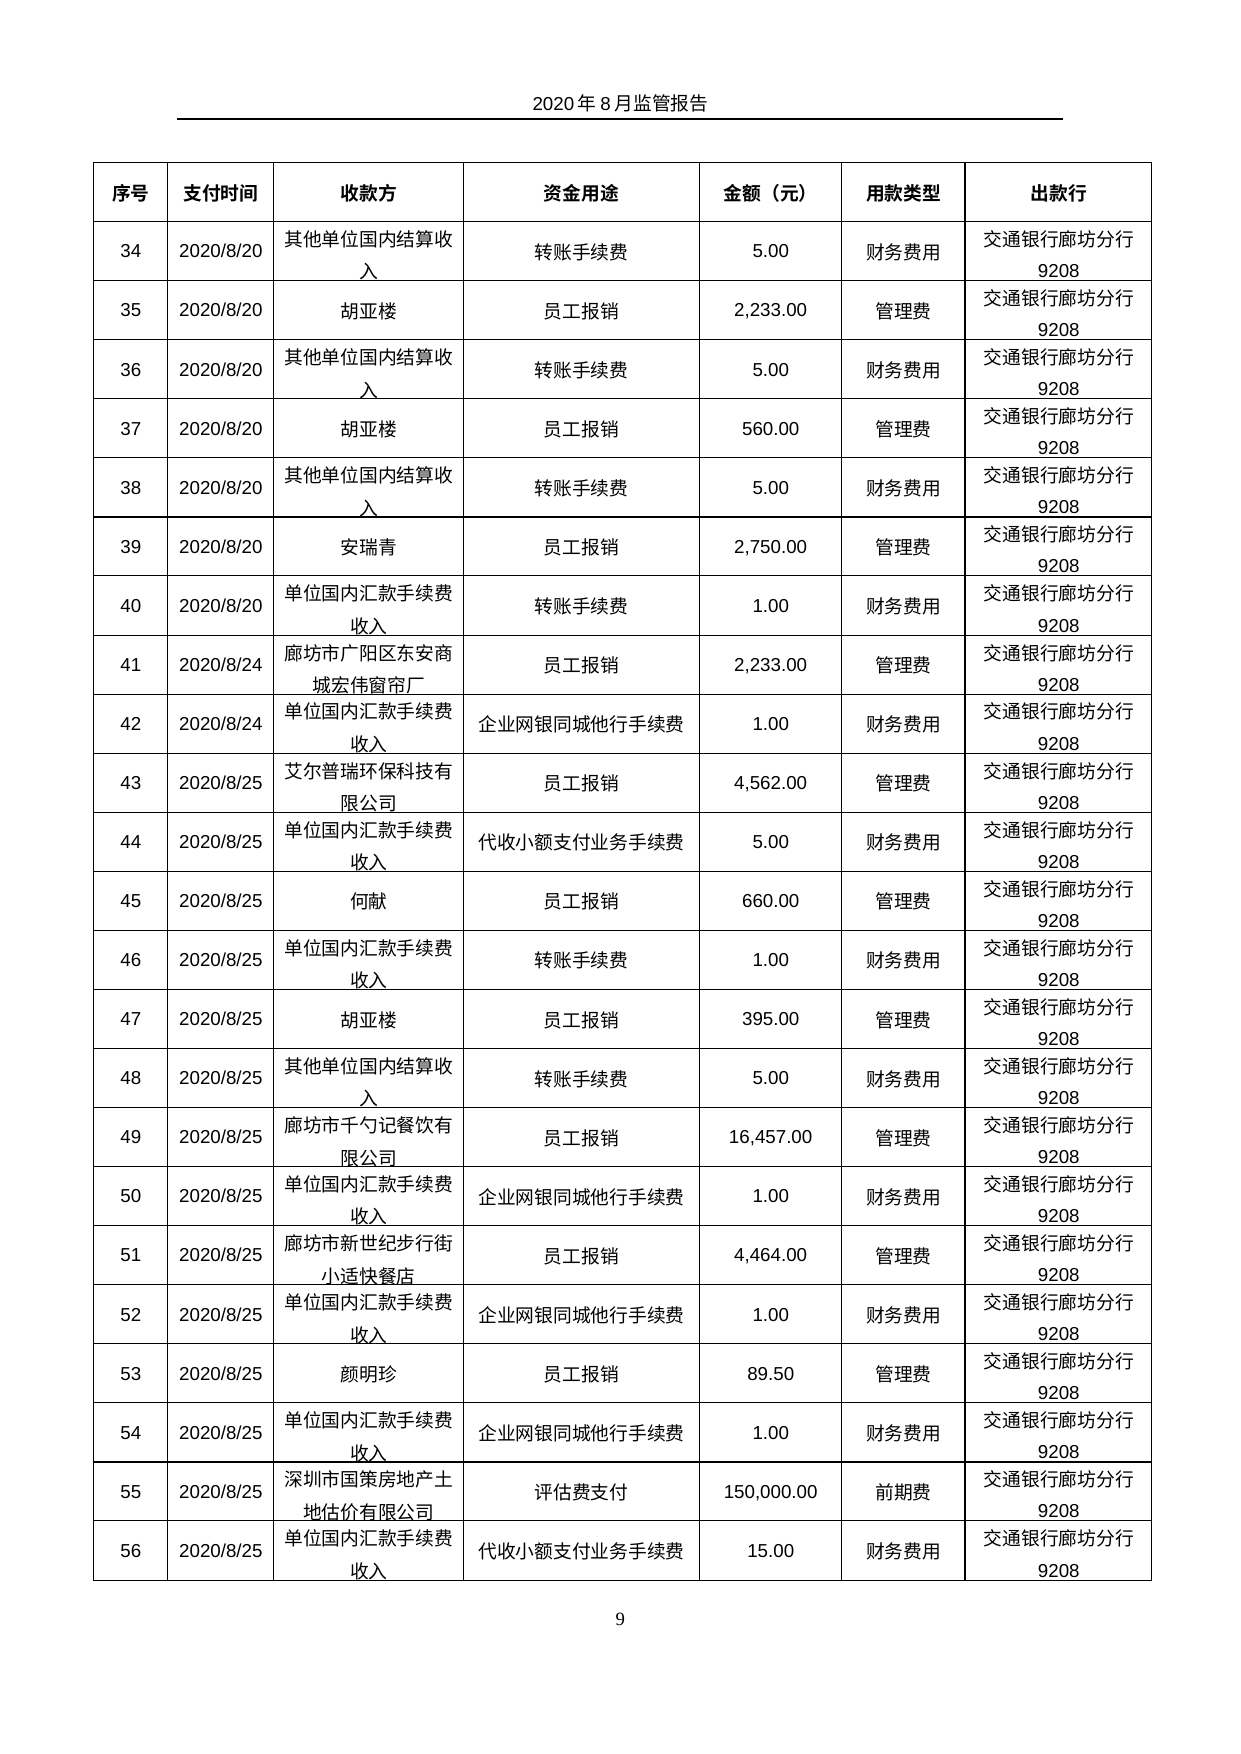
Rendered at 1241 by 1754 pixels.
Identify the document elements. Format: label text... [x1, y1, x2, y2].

table_cell 交通银行廊坊分行9208 [966, 754, 1151, 812]
table_cell 企业网银同城他行手续费 [464, 1167, 699, 1225]
table_cell 2020/8/25 [168, 813, 273, 871]
table_cell 交通银行廊坊分行9208 [966, 695, 1151, 753]
table_cell 单位国内汇款手续费收入 [274, 695, 463, 753]
table_cell 财务费用 [842, 931, 964, 989]
table_cell 660.00 [700, 872, 841, 930]
table_cell 5.00 [700, 340, 841, 398]
table_cell 2020/8/25 [168, 990, 273, 1048]
table_cell 单位国内汇款手续费收入 [274, 813, 463, 871]
table_cell 16,457.00 [700, 1108, 841, 1166]
table_cell 财务费用 [842, 1403, 964, 1461]
table_cell 财务费用 [842, 1521, 964, 1579]
table_cell 44 [94, 813, 167, 871]
table_cell 管理费 [842, 1344, 964, 1402]
table_cell 15.00 [700, 1521, 841, 1579]
table_cell 转账手续费 [464, 222, 699, 280]
table_cell 2,233.00 [700, 636, 841, 693]
table_cell 54 [94, 1403, 167, 1461]
table_cell 2020/8/25 [168, 1403, 273, 1461]
table_cell 5.00 [700, 813, 841, 871]
table_cell 1.00 [700, 1403, 841, 1461]
table_cell 56 [94, 1521, 167, 1579]
table_cell 48 [94, 1049, 167, 1107]
table_cell 交通银行廊坊分行9208 [966, 399, 1151, 457]
table_cell 1.00 [700, 1285, 841, 1343]
table_cell 交通银行廊坊分行9208 [966, 1463, 1151, 1520]
table_cell 财务费用 [842, 1167, 964, 1225]
table_cell 2020/8/20 [168, 399, 273, 457]
table_header 出款行 [966, 163, 1151, 221]
table_cell 管理费 [842, 754, 964, 812]
table_cell 财务费用 [842, 695, 964, 753]
table_cell 廊坊市广阳区东安商城宏伟窗帘厂 [274, 636, 463, 693]
table_cell 财务费用 [842, 1049, 964, 1107]
table_cell 评估费支付 [464, 1463, 699, 1520]
table_cell 财务费用 [842, 1285, 964, 1343]
table_cell 2020/8/20 [168, 340, 273, 398]
table_cell 2,750.00 [700, 518, 841, 575]
table_cell 员工报销 [464, 872, 699, 930]
table_cell 53 [94, 1344, 167, 1402]
table_cell 员工报销 [464, 636, 699, 693]
table_cell 5.00 [700, 222, 841, 280]
table_cell 其他单位国内结算收入 [274, 1049, 463, 1107]
table_header 支付时间 [168, 163, 273, 221]
table_cell 廊坊市千勺记餐饮有限公司 [274, 1108, 463, 1166]
table_cell 前期费 [842, 1463, 964, 1520]
table_cell 2020/8/25 [168, 872, 273, 930]
table_cell 安瑞青 [274, 518, 463, 575]
table_cell 2020/8/25 [168, 1167, 273, 1225]
table_cell 55 [94, 1463, 167, 1520]
table_cell 代收小额支付业务手续费 [464, 1521, 699, 1579]
table_cell 廊坊市新世纪步行街小适快餐店 [274, 1226, 463, 1284]
table_cell 转账手续费 [464, 931, 699, 989]
table_cell 单位国内汇款手续费收入 [274, 576, 463, 634]
table_cell 2020/8/24 [168, 695, 273, 753]
table_cell 2020/8/25 [168, 1049, 273, 1107]
table_cell 49 [94, 1108, 167, 1166]
table_cell 财务费用 [842, 340, 964, 398]
table_cell 2020/8/25 [168, 1226, 273, 1284]
table_cell 交通银行廊坊分行9208 [966, 222, 1151, 280]
table_cell 单位国内汇款手续费收入 [274, 931, 463, 989]
table_header 收款方 [274, 163, 463, 221]
table_cell 2020/8/25 [168, 1521, 273, 1579]
table_cell 39 [94, 518, 167, 575]
table_cell 员工报销 [464, 990, 699, 1048]
table_cell 交通银行廊坊分行9208 [966, 1167, 1151, 1225]
table_cell 2020/8/20 [168, 458, 273, 516]
table_cell 交通银行廊坊分行9208 [966, 1403, 1151, 1461]
table_cell 管理费 [842, 281, 964, 339]
table_cell 2020/8/20 [168, 281, 273, 339]
table_cell 转账手续费 [464, 340, 699, 398]
table_header 资金用途 [464, 163, 699, 221]
table_cell 胡亚楼 [274, 399, 463, 457]
table_cell 艾尔普瑞环保科技有限公司 [274, 754, 463, 812]
table_cell 150,000.00 [700, 1463, 841, 1520]
table_cell 交通银行廊坊分行9208 [966, 1285, 1151, 1343]
table_cell 2020/8/25 [168, 1344, 273, 1402]
table_cell 何献 [274, 872, 463, 930]
table_cell 财务费用 [842, 576, 964, 634]
table_cell 财务费用 [842, 458, 964, 516]
table_cell 5.00 [700, 458, 841, 516]
table_cell 员工报销 [464, 1108, 699, 1166]
table_cell 交通银行廊坊分行9208 [966, 636, 1151, 693]
table_cell 2,233.00 [700, 281, 841, 339]
table_cell 2020/8/20 [168, 222, 273, 280]
table_cell 员工报销 [464, 754, 699, 812]
table_cell 交通银行廊坊分行9208 [966, 576, 1151, 634]
table_cell 单位国内汇款手续费收入 [274, 1167, 463, 1225]
table_cell 交通银行廊坊分行9208 [966, 518, 1151, 575]
table_cell 4,562.00 [700, 754, 841, 812]
table_cell 5.00 [700, 1049, 841, 1107]
table_cell 管理费 [842, 872, 964, 930]
table_cell 转账手续费 [464, 458, 699, 516]
table_cell 2020/8/25 [168, 931, 273, 989]
table_cell 1.00 [700, 576, 841, 634]
table_cell 46 [94, 931, 167, 989]
table_cell 员工报销 [464, 1226, 699, 1284]
table_cell 41 [94, 636, 167, 693]
table_cell 38 [94, 458, 167, 516]
table_cell 395.00 [700, 990, 841, 1048]
table_cell 企业网银同城他行手续费 [464, 695, 699, 753]
table_cell 单位国内汇款手续费收入 [274, 1403, 463, 1461]
table_cell 2020/8/20 [168, 518, 273, 575]
table_cell 员工报销 [464, 518, 699, 575]
table_cell 1.00 [700, 931, 841, 989]
table_cell 其他单位国内结算收入 [274, 340, 463, 398]
table_cell 单位国内汇款手续费收入 [274, 1285, 463, 1343]
table_cell 管理费 [842, 1226, 964, 1284]
table_cell 交通银行廊坊分行9208 [966, 340, 1151, 398]
table_cell 交通银行廊坊分行9208 [966, 1108, 1151, 1166]
table_cell 财务费用 [842, 222, 964, 280]
table_cell 40 [94, 576, 167, 634]
table_cell 管理费 [842, 636, 964, 693]
table_cell 34 [94, 222, 167, 280]
table_cell 560.00 [700, 399, 841, 457]
table_cell 管理费 [842, 399, 964, 457]
table_cell 胡亚楼 [274, 281, 463, 339]
table_cell 胡亚楼 [274, 990, 463, 1048]
table_header 用款类型 [842, 163, 964, 221]
table_cell 其他单位国内结算收入 [274, 222, 463, 280]
table_cell 51 [94, 1226, 167, 1284]
table_cell 交通银行廊坊分行9208 [966, 1521, 1151, 1579]
table_cell 2020/8/20 [168, 576, 273, 634]
table_cell 交通银行廊坊分行9208 [966, 990, 1151, 1048]
table_cell 管理费 [842, 518, 964, 575]
table_cell 代收小额支付业务手续费 [464, 813, 699, 871]
table_cell 35 [94, 281, 167, 339]
table_cell 交通银行廊坊分行9208 [966, 1226, 1151, 1284]
table_cell 4,464.00 [700, 1226, 841, 1284]
table_cell 交通银行廊坊分行9208 [966, 1344, 1151, 1402]
table_cell 2020/8/25 [168, 754, 273, 812]
table_cell 财务费用 [842, 813, 964, 871]
table_cell 交通银行廊坊分行9208 [966, 458, 1151, 516]
table_cell 2020/8/25 [168, 1108, 273, 1166]
table_cell 员工报销 [464, 281, 699, 339]
table_cell 47 [94, 990, 167, 1048]
table_cell 管理费 [842, 990, 964, 1048]
table_cell 企业网银同城他行手续费 [464, 1285, 699, 1343]
table_header 序号 [94, 163, 167, 221]
table_cell 2020/8/25 [168, 1463, 273, 1520]
table_cell 52 [94, 1285, 167, 1343]
table_cell 其他单位国内结算收入 [274, 458, 463, 516]
table_cell 1.00 [700, 695, 841, 753]
table_cell 36 [94, 340, 167, 398]
table_cell 深圳市国策房地产土地估价有限公司 [274, 1463, 463, 1520]
table_cell 50 [94, 1167, 167, 1225]
table_cell 2020/8/25 [168, 1285, 273, 1343]
table_cell 员工报销 [464, 1344, 699, 1402]
table_cell 企业网银同城他行手续费 [464, 1403, 699, 1461]
table_cell 转账手续费 [464, 1049, 699, 1107]
table_cell 交通银行廊坊分行9208 [966, 813, 1151, 871]
table_cell 交通银行廊坊分行9208 [966, 281, 1151, 339]
table_cell 单位国内汇款手续费收入 [274, 1521, 463, 1579]
table_cell 2020/8/24 [168, 636, 273, 693]
table_cell 交通银行廊坊分行9208 [966, 1049, 1151, 1107]
table_cell 交通银行廊坊分行9208 [966, 931, 1151, 989]
table_cell 43 [94, 754, 167, 812]
table_cell 交通银行廊坊分行9208 [966, 872, 1151, 930]
table_cell 42 [94, 695, 167, 753]
table_cell 89.50 [700, 1344, 841, 1402]
table_cell 45 [94, 872, 167, 930]
table_cell 颜明珍 [274, 1344, 463, 1402]
table_cell 37 [94, 399, 167, 457]
table_header 金额（元） [700, 163, 841, 221]
table_cell 1.00 [700, 1167, 841, 1225]
table_cell 转账手续费 [464, 576, 699, 634]
table_cell 员工报销 [464, 399, 699, 457]
table_cell 管理费 [842, 1108, 964, 1166]
